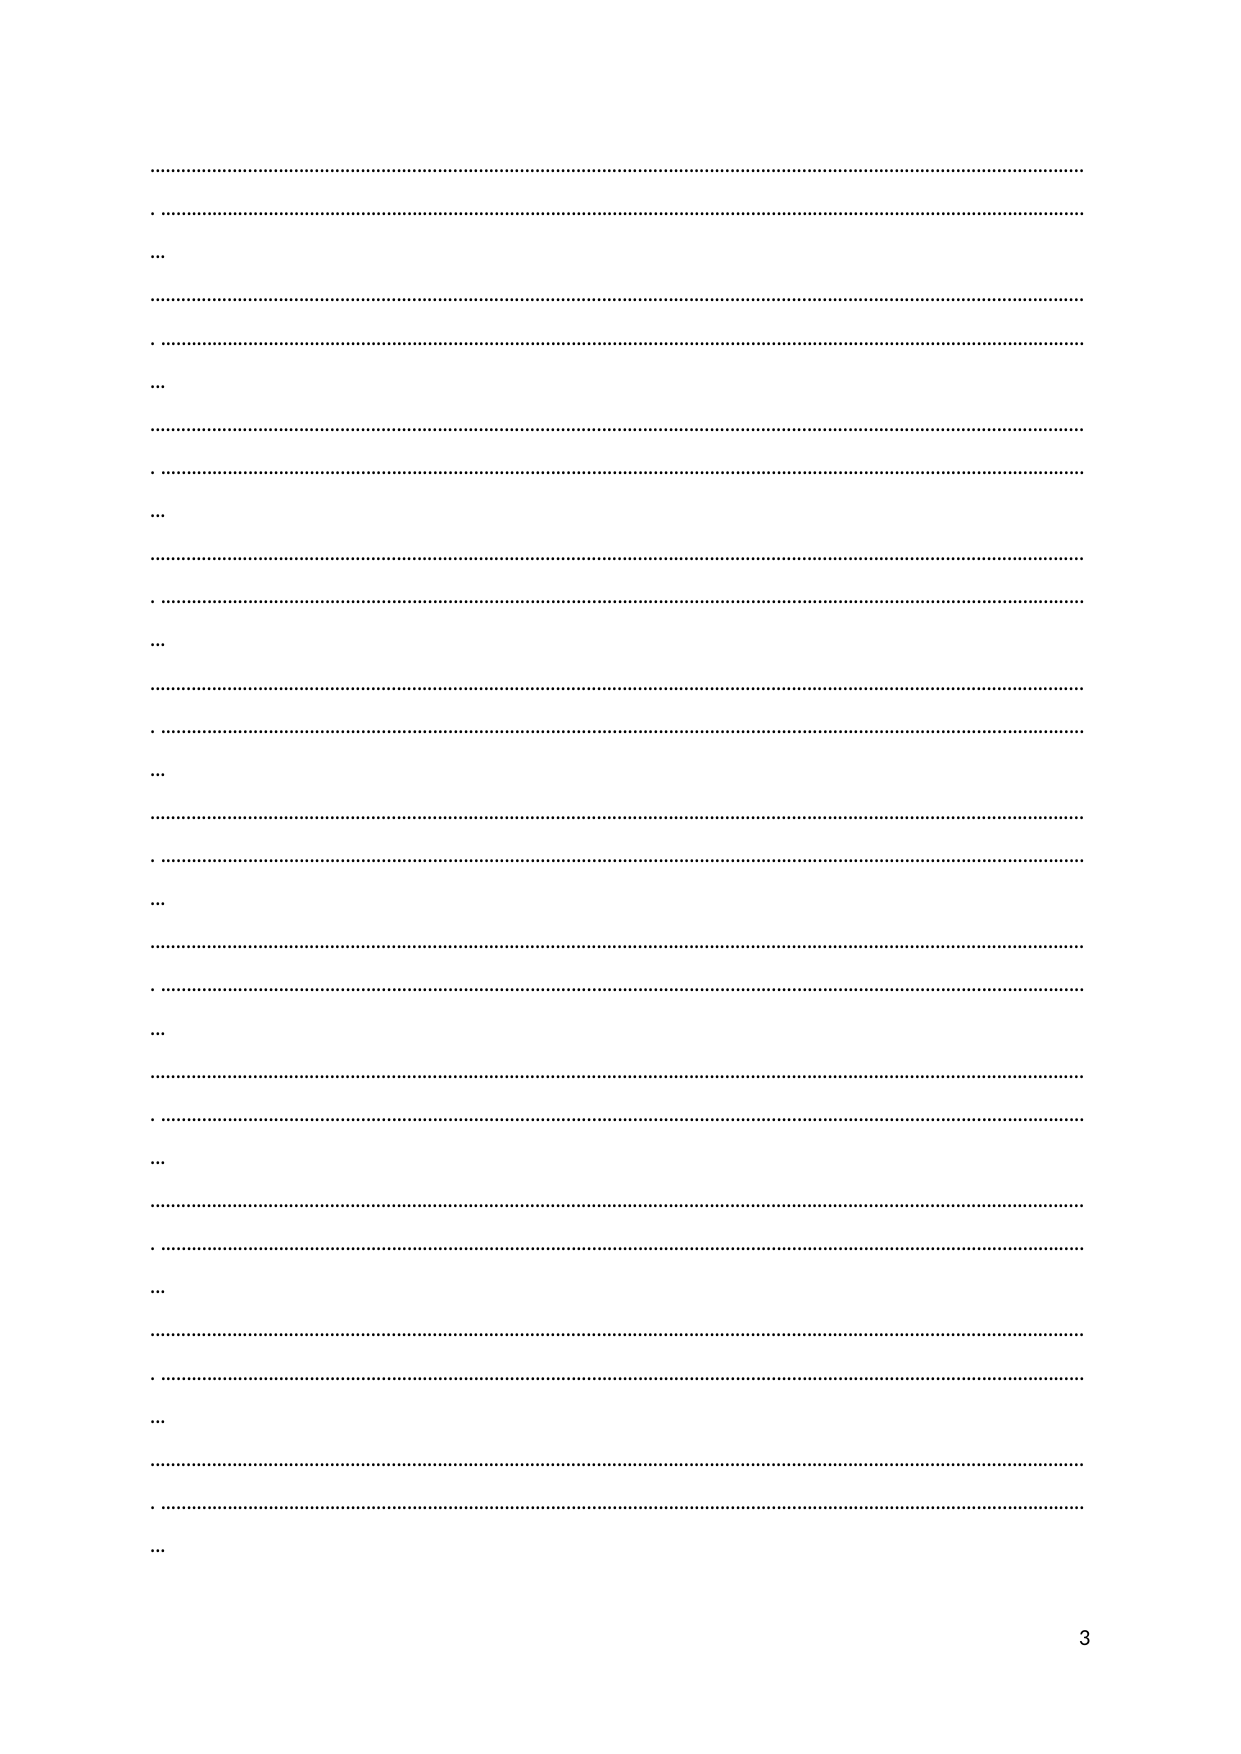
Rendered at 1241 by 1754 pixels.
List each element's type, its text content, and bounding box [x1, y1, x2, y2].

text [150, 150, 1090, 265]
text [150, 1444, 1090, 1559]
